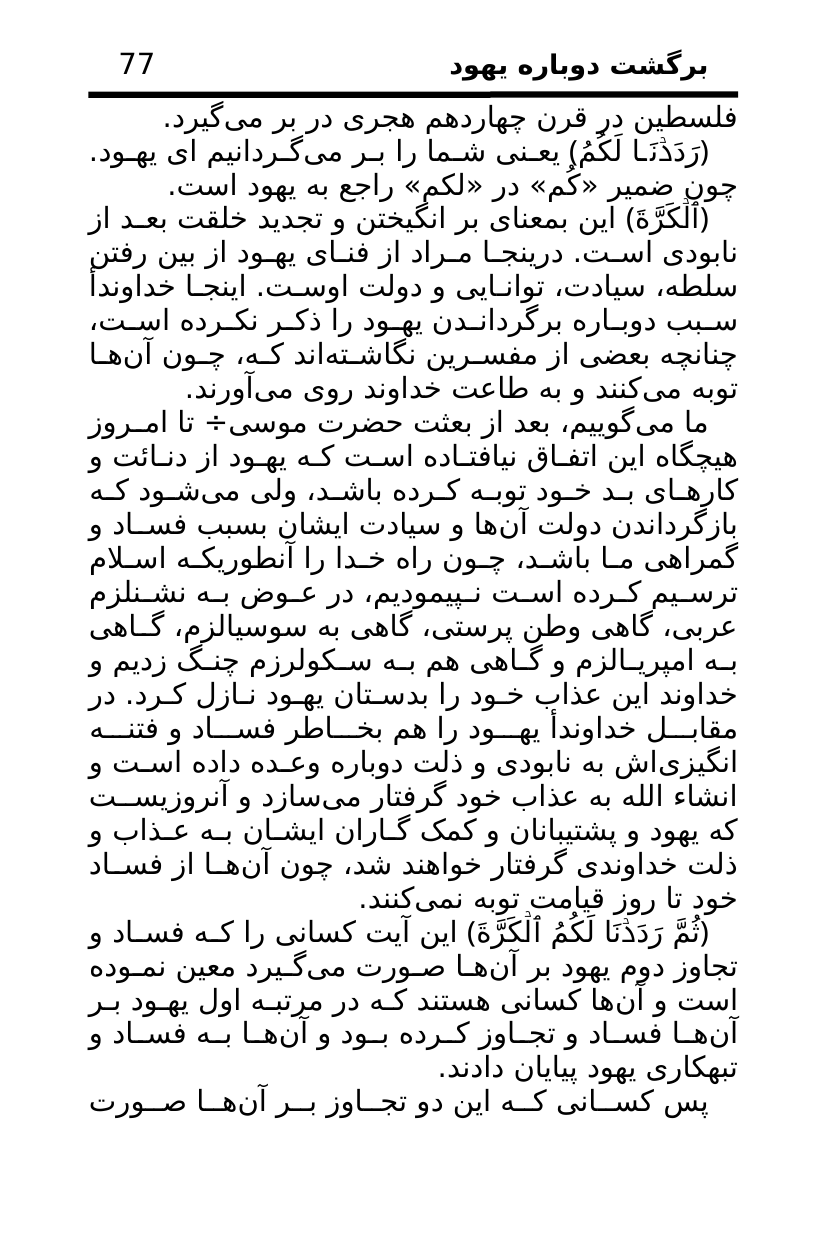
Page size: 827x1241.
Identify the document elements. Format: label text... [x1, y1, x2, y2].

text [89, 100, 738, 134]
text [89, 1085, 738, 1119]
text ما می‌گوییم، بعد از بعثت حضرت موسی÷ تا امروز هیچگاه این اتفاق نیافتاده است که یهود از دنائت و کارهای بد خود توبه کرده باشد، ولی می‌شود که بازگرداندن دولت آن‌ها و سیادت ایشان بسبب فساد و گمراهی ما باشد، چون راه خدا را آنطوریکه اسلام ترسیم کرده است نپیمودیم، در عوض به نشنلزم عربی، گاهی وطن پرستی، گاهی به سوسیالزم، گاهی به امپریالزم و گاهی هم به سکولرزم چنگ زدیم و خداوند این عذاب خود را بدستان یهود نازل کرد. در مقابل خداوندأ یهود را هم بخاطر فساد و فتنه انگیزی‌اش به نابودی و ذلت دوباره وعده داده است و انشاء الله به عذاب خود گرفتار می‌سازد و آنروزیست که یهود و پشتیبانان و کمک گاران ایشان به عذاب و ذلت خداوندی گرفتار خواهند شد، چون آن‌ها از فساد خود تا روز قیامت توبه نمی‌کنند. [89, 406, 738, 915]
text ﴿رَدَدۡنَا لَكُمُ﴾ یعنی شما را بر می‌گردانیم ای یهود. چون ضمیر «کُم» در «لکم» راجع به یهود است. [89, 134, 738, 202]
text ﴿ثُمَّ رَدَدۡنَا لَكُمُ ٱلۡكَرَّةَ﴾ این آیت کسانی را که فساد و تجاوز دوم یهود بر آن‌ها صورت می‌گیرد معین نموده است و آن‌ها کسانی هستند که در مرتبه اول یهود بر آن‌ها فساد و تجاوز کرده بود و آن‌ها به فساد و تبهکاری یهود پیایان دادند. [89, 915, 738, 1085]
text ﴿ٱلۡكَرَّةَ﴾ این بمعنای بر انگیختن و تجدید خلقت بعد از نابودی است. درینجا مراد از فنای یهود از بین رفتن سلطه، سیادت، توانایی و دولت اوست. اینجا خداوندأ سبب دوباره برگرداندن یهود را ذکر نکرده است، چنانچه بعضی از مفسرین نگاشته‌اند که، چون آن‌ها توبه می‌کنند و به طاعت خداوند روی می‌آورند. [89, 202, 738, 406]
